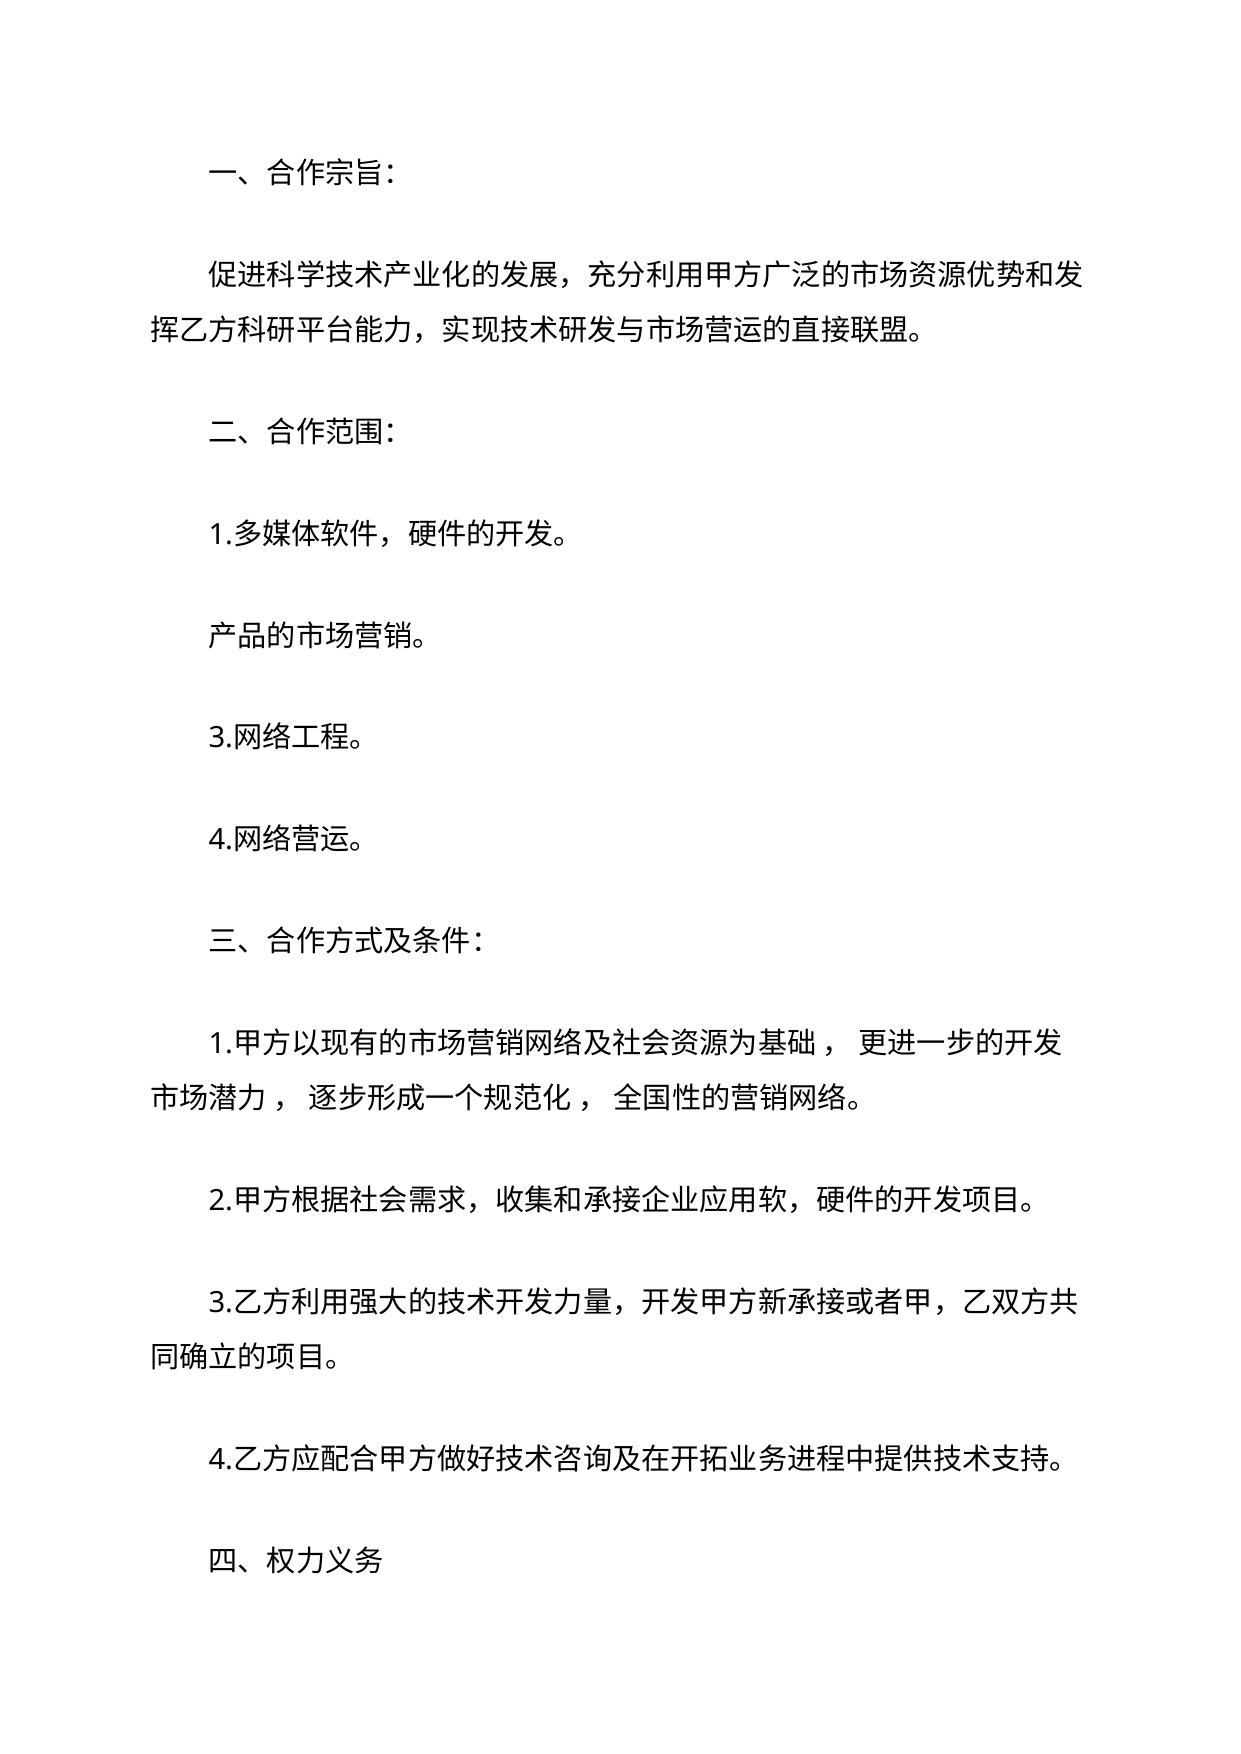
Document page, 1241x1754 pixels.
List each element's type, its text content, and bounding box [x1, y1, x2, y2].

text 产品的市场营销。 [150, 612, 1090, 654]
text 三、合作方式及条件： [150, 918, 1090, 960]
text 1.甲方以现有的市场营销网络及社会资源为基础 ， 更进一步的开发市场潜力 ， 逐步形成一个规范化 ， 全国性的营销网络。 [150, 1020, 1090, 1117]
text 2.甲方根据社会需求，收集和承接企业应用软，硬件的开发项目。 [150, 1176, 1090, 1219]
text 四、权力义务 [150, 1537, 1090, 1579]
text 4.网络营运。 [150, 816, 1090, 858]
text 3.网络工程。 [150, 714, 1090, 756]
text 一、合作宗旨： [150, 150, 1090, 192]
text 1.多媒体软件，硬件的开发。 [150, 510, 1090, 553]
text 4.乙方应配合甲方做好技术咨询及在开拓业务进程中提供技术支持。 [150, 1435, 1090, 1478]
text 促进科学技术产业化的发展，充分利用甲方广泛的市场资源优势和发挥乙方科研平台能力，实现技术研发与市场营运的直接联盟。 [150, 252, 1090, 349]
text 二、合作范围： [150, 408, 1090, 451]
text 3.乙方利用强大的技术开发力量，开发甲方新承接或者甲，乙双方共同确立的项目。 [150, 1278, 1090, 1376]
